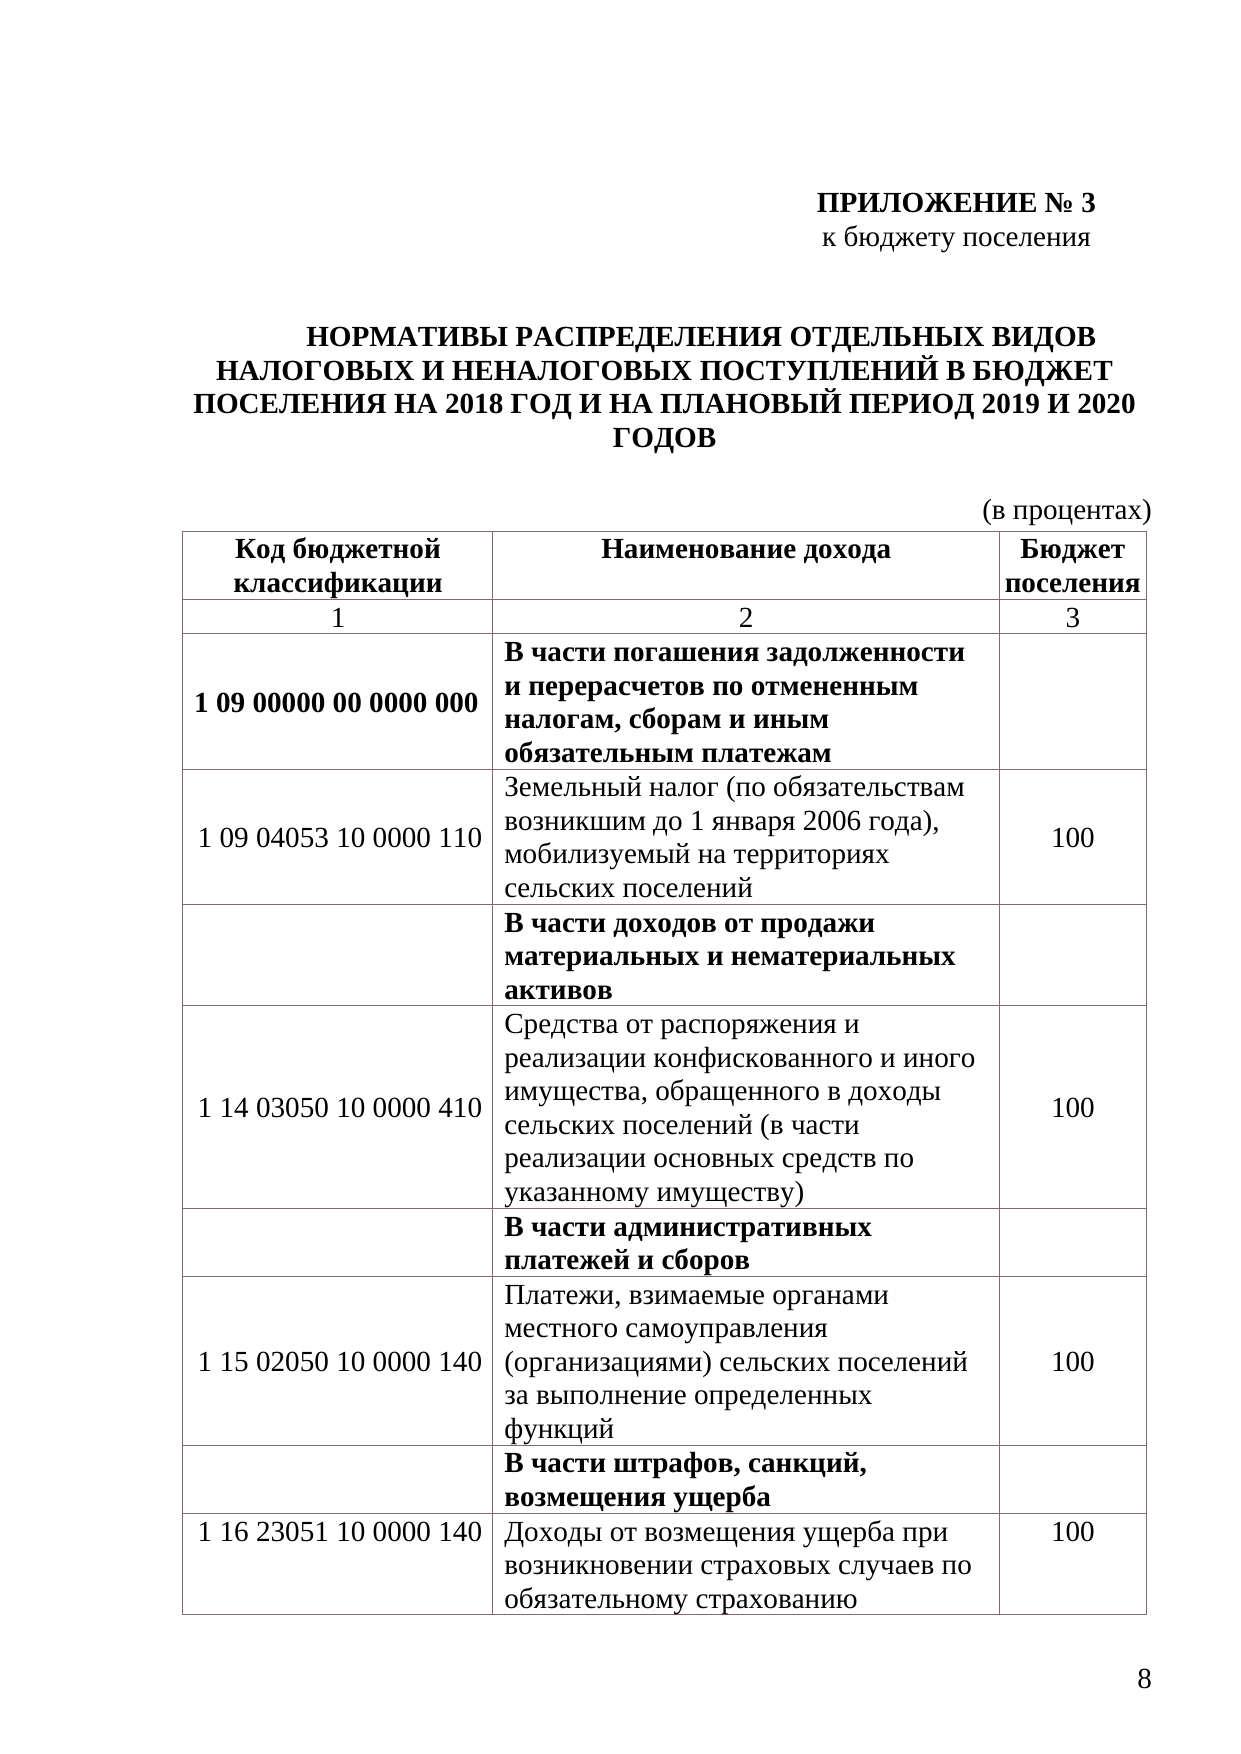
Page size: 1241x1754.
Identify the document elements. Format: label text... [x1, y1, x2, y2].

table_cell 1 14 03050 10 0000 410 [183, 1006, 492, 1208]
table_cell 1 15 02050 10 0000 140 [183, 1277, 492, 1444]
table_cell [183, 1514, 492, 1614]
table_cell [1000, 1446, 1146, 1513]
table_cell [183, 1446, 492, 1513]
table_cell 1 09 04053 10 0000 110 [183, 770, 492, 904]
table_cell 1 [183, 600, 492, 633]
table_cell 1 09 00000 00 0000 000 [183, 634, 492, 768]
table_cell [183, 905, 492, 1005]
text (в процентах) [215, 492, 1152, 526]
table_cell [183, 1209, 492, 1276]
table_header Бюджет поселения [1000, 532, 1146, 599]
table_cell Средства от распоряжения и реализации конфискованного и иного имущества, обращенного в доходы сельских поселений (в части реализации основных средств по указанному имуществу) [493, 1006, 999, 1208]
table_cell [1000, 634, 1146, 768]
text Нормативы распределения отдельных видов НАЛОГОВЫХ И НЕНАЛОГОВЫХ ПОСТУПЛЕНИЙ в бюджет ПОСЕЛЕНИЯ на 2018 год И на ПЛАНОВЫЙ ПЕРИОД 2019 и 2020 ГОДОВ [177, 319, 1152, 453]
table_cell 100 [1000, 770, 1146, 904]
table_cell В части доходов от продажи материальных и нематериальных активов [493, 905, 999, 1005]
table_cell 2 [493, 600, 999, 633]
table_cell В части штрафов, санкций, возмещения ущерба [493, 1446, 999, 1513]
table_cell [1000, 1209, 1146, 1276]
table_cell 100 [1000, 1514, 1146, 1614]
table_header Наименование дохода [493, 532, 999, 599]
text Приложение № 3 [177, 185, 1144, 219]
table_cell В части погашения задолженности и перерасчетов по отмененным налогам, сборам и иным обязательным платежам [493, 634, 999, 768]
table_cell [1000, 905, 1146, 1005]
table_cell В части административных платежей и сборов [493, 1209, 999, 1276]
text к бюджету поселения [177, 219, 1144, 252]
table_cell Земельный налог (по обязательствам возникшим до 1 января 2006 года), мобилизуемый на территориях сельских поселений [493, 770, 999, 904]
table_cell Платежи, взимаемые органами местного самоуправления (организациями) сельских поселений за выполнение определенных функций [493, 1277, 999, 1444]
table_cell 100 [1000, 1006, 1146, 1208]
table_header Код бюджетной классификации [183, 532, 492, 599]
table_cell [493, 1514, 999, 1614]
table_cell 100 [1000, 1277, 1146, 1444]
table_cell 3 [1000, 600, 1146, 633]
